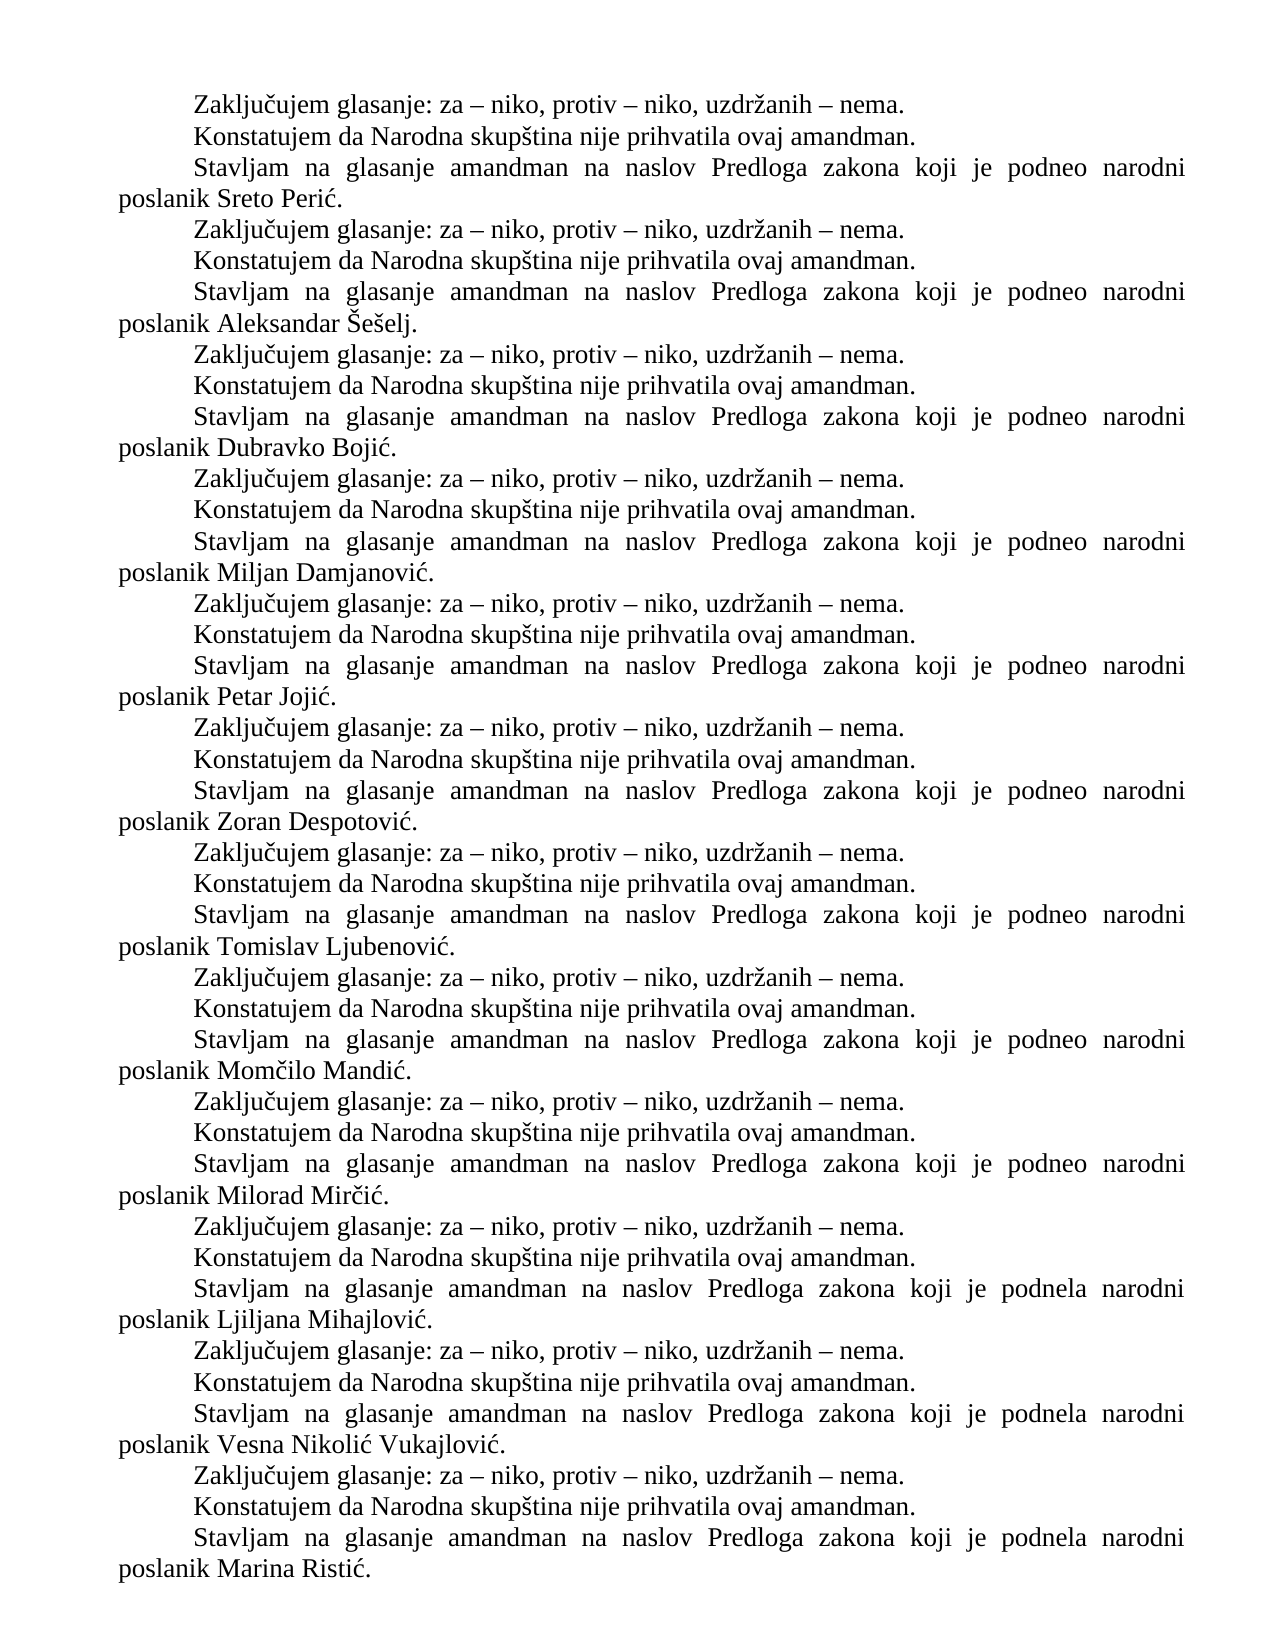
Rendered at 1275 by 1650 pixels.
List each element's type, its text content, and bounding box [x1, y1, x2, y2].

text Zaključujem glasanje: za – niko, protiv – niko, uzdržanih – nema. [118, 462, 1186, 493]
text Zaključujem glasanje: za – niko, protiv – niko, uzdržanih – nema. [118, 961, 1186, 992]
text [118, 1459, 1186, 1490]
text Stavljam na glasanje amandman na naslov Predloga zakona koji je podneo narodni poslanik Dubravko Bojić. [118, 400, 1186, 462]
text Stavljam na glasanje amandman na naslov Predloga zakona koji je podneo narodni poslanik Tomislav Ljubenović. [118, 898, 1186, 961]
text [118, 89, 1186, 120]
text Zaključujem glasanje: za – niko, protiv – niko, uzdržanih – nema. [118, 587, 1186, 618]
text Zaključujem glasanje: za – niko, protiv – niko, uzdržanih – nema. [118, 338, 1186, 369]
text Konstatujem da Narodna skupština nije prihvatila ovaj amandman. [118, 493, 1186, 525]
text Zaključujem glasanje: za – niko, protiv – niko, uzdržanih – nema. [118, 213, 1186, 244]
text Stavljam na glasanje amandman na naslov Predloga zakona koji je podneo narodni poslanik Aleksandar Šešelj. [118, 276, 1186, 338]
text Zaključujem glasanje: za – niko, protiv – niko, uzdržanih – nema. [118, 712, 1186, 743]
text Stavljam na glasanje amandman na naslov Predloga zakona koji je podneo narodni poslanik Milorad Mirčić. [118, 1148, 1186, 1210]
text Konstatujem da Narodna skupština nije prihvatila ovaj amandman. [118, 1116, 1186, 1148]
text Konstatujem da Narodna skupština nije prihvatila ovaj amandman. [118, 618, 1186, 649]
text Zaključujem glasanje: za – niko, protiv – niko, uzdržanih – nema. [118, 1210, 1186, 1241]
text Zaključujem glasanje: za – niko, protiv – niko, uzdržanih – nema. [118, 1085, 1186, 1116]
text Stavljam na glasanje amandman na naslov Predloga zakona koji je podnela narodni poslanik Marina Ristić. [118, 1521, 1186, 1584]
text Konstatujem da Narodna skupština nije prihvatila ovaj amandman. [118, 867, 1186, 898]
text Stavljam na glasanje amandman na naslov Predloga zakona koji je podnela narodni poslanik Vesna Nikolić Vukajlović. [118, 1397, 1186, 1459]
text Konstatujem da Narodna skupština nije prihvatila ovaj amandman. [118, 369, 1186, 400]
text Stavljam na glasanje amandman na naslov Predloga zakona koji je podneo narodni poslanik Petar Jojić. [118, 649, 1186, 712]
text Konstatujem da Narodna skupština nije prihvatila ovaj amandman. [118, 992, 1186, 1023]
text Stavljam na glasanje amandman na naslov Predloga zakona koji je podneo narodni poslanik Zoran Despotović. [118, 774, 1186, 836]
text Zaključujem glasanje: za – niko, protiv – niko, uzdržanih – nema. [118, 1334, 1186, 1366]
text Konstatujem da Narodna skupština nije prihvatila ovaj amandman. [118, 244, 1186, 276]
text Konstatujem da Narodna skupština nije prihvatila ovaj amandman. [118, 1241, 1186, 1272]
text Stavljam na glasanje amandman na naslov Predloga zakona koji je podneo narodni poslanik Momčilo Mandić. [118, 1023, 1186, 1085]
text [118, 1490, 1186, 1521]
text Konstatujem da Narodna skupština nije prihvatila ovaj amandman. [118, 743, 1186, 774]
text Zaključujem glasanje: za – niko, protiv – niko, uzdržanih – nema. [118, 836, 1186, 867]
text Konstatujem da Narodna skupština nije prihvatila ovaj amandman. [118, 1366, 1186, 1397]
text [118, 120, 1186, 151]
text Stavljam na glasanje amandman na naslov Predloga zakona koji je podneo narodni poslanik Sreto Perić. [118, 151, 1186, 213]
text Stavljam na glasanje amandman na naslov Predloga zakona koji je podneo narodni poslanik Miljan Damjanović. [118, 525, 1186, 587]
text Stavljam na glasanje amandman na naslov Predloga zakona koji je podnela narodni poslanik Ljiljana Mihajlović. [118, 1272, 1186, 1334]
